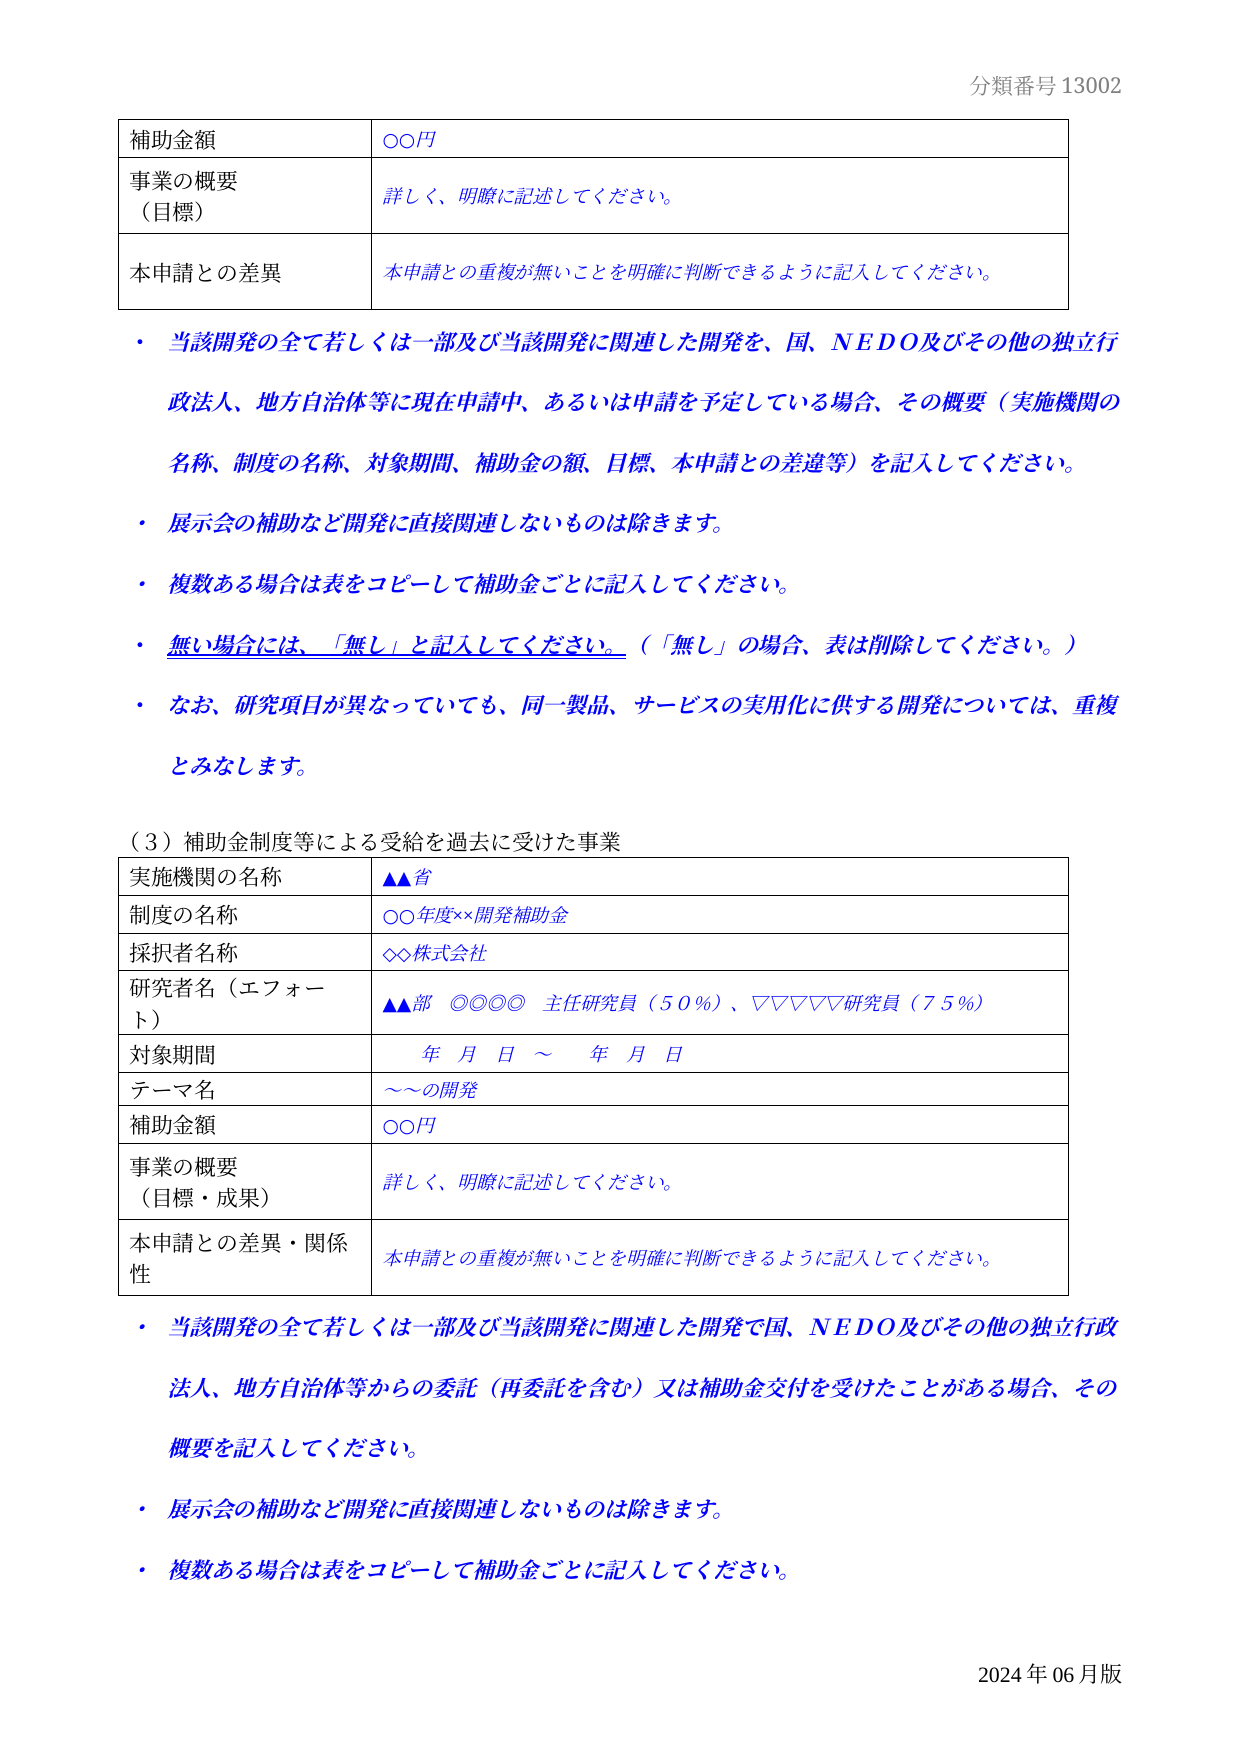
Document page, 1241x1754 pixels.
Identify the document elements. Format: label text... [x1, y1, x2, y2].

list 複数ある場合は表をコピーして補助金ごとに記入してください。 [129, 1538, 1122, 1599]
list 展示会の補助など開発に直接関連しないものは除きます。 [129, 492, 1122, 553]
table_cell 制度の名称 [119, 896, 371, 932]
list 展示会の補助など開発に直接関連しないものは除きます。 [129, 1478, 1122, 1538]
text （３）補助金制度等による受給を過去に受けた事業 [118, 825, 1122, 857]
table_cell 詳しく、明瞭に記述してください。 [372, 1144, 1068, 1219]
table_cell 事業の概要 （目標・成果） [119, 1144, 371, 1219]
table_cell ◇◇株式会社 [372, 934, 1068, 970]
table_cell 本申請との差異・関係性 [119, 1220, 371, 1295]
table_cell ○○年度××開発補助金 [372, 896, 1068, 932]
table_cell ○○円 [372, 120, 1068, 157]
list 当該開発の全て若しくは一部及び当該開発に関連した開発で国、ＮＥＤＯ及びその他の独立行政法人、地方自治体等からの委託（再委託を含む）又は補助金交付を受けたことがある場合、その概要を記入してください。 [129, 1296, 1122, 1478]
table_cell 研究者名（エフォート） [119, 971, 371, 1034]
list 無い場合には、「無し」と記入してください。（「無し」の場合、表は削除してください。） [129, 613, 1122, 674]
table_cell 詳しく、明瞭に記述してください。 [372, 158, 1068, 233]
table_cell テーマ名 [119, 1073, 371, 1105]
table_cell 採択者名称 [119, 934, 371, 970]
table_cell ○○円 [372, 1106, 1068, 1143]
table_cell 補助金額 [119, 120, 371, 157]
table_cell 本申請との重複が無いことを明確に判断できるように記入してください。 [372, 234, 1068, 309]
table_cell ～～の開発 [372, 1073, 1068, 1105]
table_cell 本申請との差異 [119, 234, 371, 309]
list 複数ある場合は表をコピーして補助金ごとに記入してください。 [129, 553, 1122, 613]
table_header 実施機関の名称 [119, 858, 371, 895]
table_header ▲▲省 [372, 858, 1068, 895]
table_cell 年 月 日 ～ 年 月 日 [372, 1035, 1068, 1072]
list なお、研究項目が異なっていても、同一製品、サービスの実用化に供する開発については、重複とみなします。 [129, 674, 1122, 795]
table_cell 事業の概要 （目標） [119, 158, 371, 233]
table_cell 本申請との重複が無いことを明確に判断できるように記入してください。 [372, 1220, 1068, 1295]
list 当該開発の全て若しくは一部及び当該開発に関連した開発を、国、ＮＥＤＯ及びその他の独立行政法人、地方自治体等に現在申請中、あるいは申請を予定している場合、その概要（実施機関の名称、制度の名称、対象期間、補助金の額、目標、本申請との差違等）を記入してください。 [129, 310, 1122, 492]
table_cell 対象期間 [119, 1035, 371, 1072]
table_cell ▲▲部 ◎◎◎◎ 主任研究員（５０％）、▽▽▽▽▽研究員（７５％） [372, 971, 1068, 1034]
table_cell 補助金額 [119, 1106, 371, 1143]
